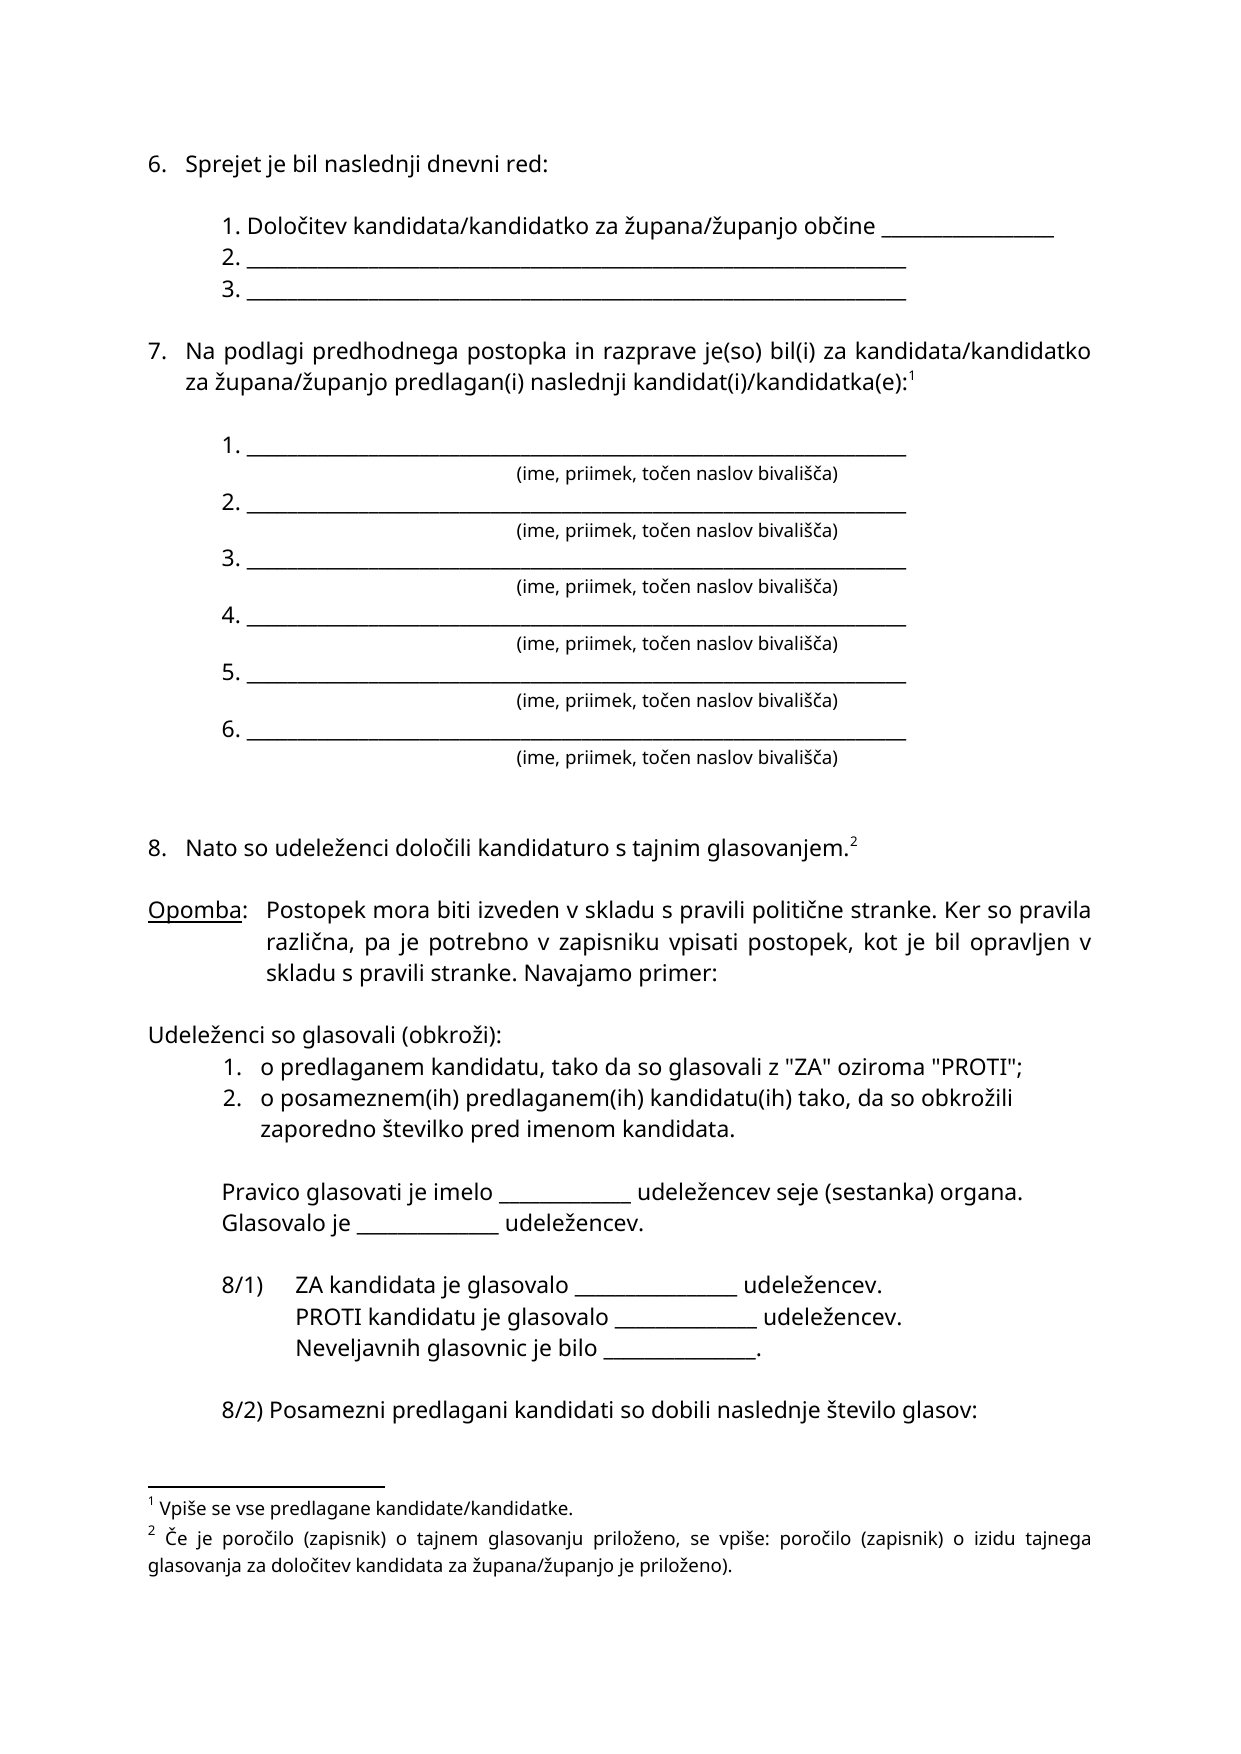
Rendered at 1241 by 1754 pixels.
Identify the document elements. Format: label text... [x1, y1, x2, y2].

list Nato so udeleženci določili kandidaturo s tajnim glasovanjem. [148, 832, 1093, 863]
text (ime, priimek, točen naslov bivališča) [148, 517, 1093, 542]
text 2. _________________________________________________________________ [148, 486, 1093, 517]
text Neveljavnih glasovnic je bilo _______________. [148, 1332, 1093, 1363]
text Pravico glasovati je imelo _____________ udeležencev seje (sestanka) organa. [148, 1176, 1093, 1207]
list o posameznem(ih) predlaganem(ih) kandidatu(ih) tako, da so obkrožili zaporedno številko pred imenom kandidata. [223, 1082, 1093, 1144]
list Na podlagi predhodnega postopka in razprave je(so) bil(i) za kandidata/kandidatko za župana/županjo predlagan(i) naslednji kandidat(i)/kandidatka(e): [148, 335, 1093, 398]
list Sprejet je bil naslednji dnevni red: [148, 148, 1093, 179]
text (ime, priimek, točen naslov bivališča) [148, 574, 1093, 599]
text 1. _________________________________________________________________ [148, 429, 1093, 460]
text 5. _________________________________________________________________ [148, 656, 1093, 687]
text Glasovalo je ______________ udeležencev. [148, 1207, 1093, 1238]
text (ime, priimek, točen naslov bivališča) [148, 630, 1093, 656]
text 1. Določitev kandidata/kandidatko za župana/županjo občine _________________ [148, 210, 1093, 241]
text 4. _________________________________________________________________ [148, 599, 1093, 630]
list o predlaganem kandidatu, tako da so glasovali z "ZA" oziroma "PROTI"; [223, 1051, 1093, 1082]
text 6. _________________________________________________________________ [148, 713, 1093, 744]
text 8/1) ZA kandidata je glasovalo ________________ udeležencev. [148, 1269, 1093, 1301]
text PROTI kandidatu je glasovalo ______________ udeležencev. [148, 1301, 1093, 1332]
text 2. _________________________________________________________________ [148, 241, 1093, 273]
text 3. _________________________________________________________________ [148, 273, 1093, 304]
text 8/2) Posamezni predlagani kandidati so dobili naslednje število glasov: [148, 1394, 1093, 1426]
text 3. _________________________________________________________________ [148, 542, 1093, 574]
text (ime, priimek, točen naslov bivališča) [148, 744, 1093, 769]
text Udeleženci so glasovali (obkroži): [148, 1019, 1093, 1051]
text (ime, priimek, točen naslov bivališča) [148, 687, 1093, 713]
text (ime, priimek, točen naslov bivališča) [148, 460, 1093, 486]
text Opomba: Postopek mora biti izveden v skladu s pravili politične stranke. Ker so pravila različna, pa je potrebno v zapisniku vpisati postopek, kot je bil opravljen v skladu s pravili stranke. Navajamo primer: [148, 894, 1093, 988]
